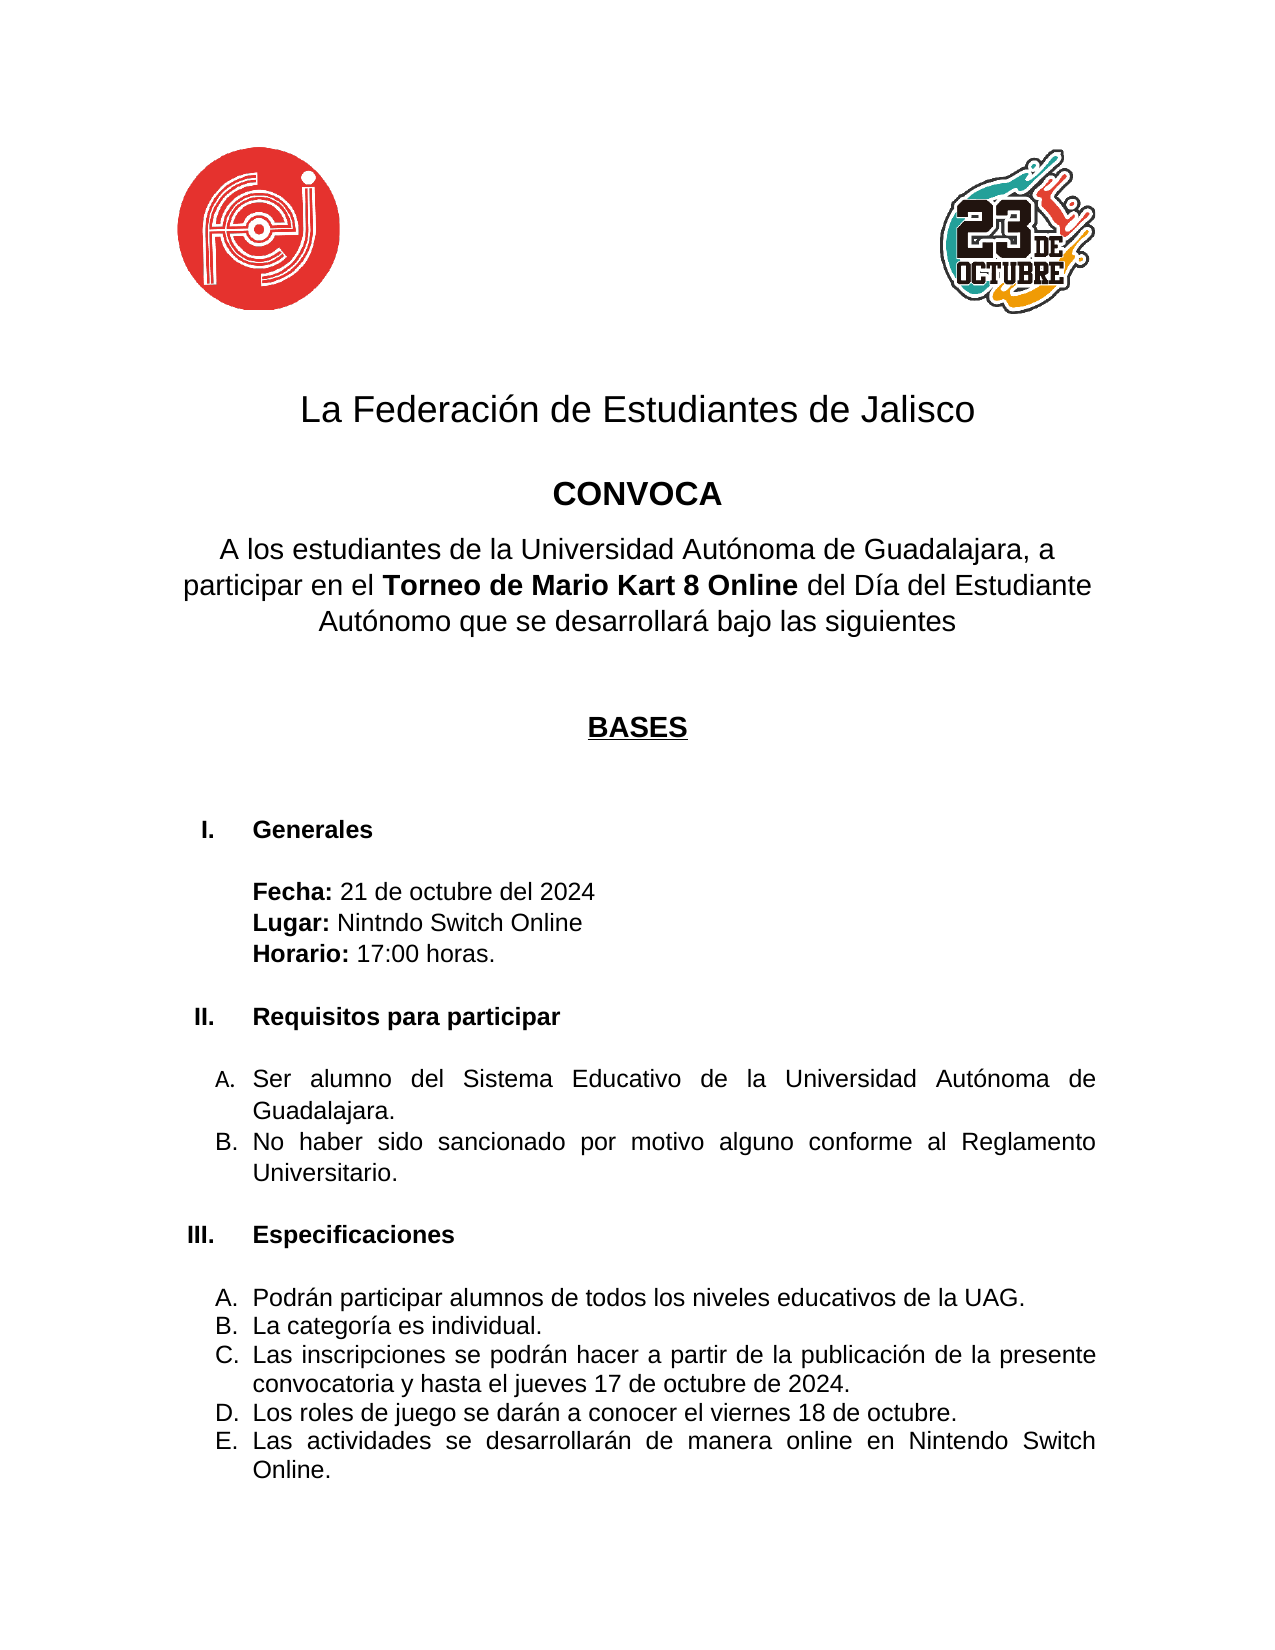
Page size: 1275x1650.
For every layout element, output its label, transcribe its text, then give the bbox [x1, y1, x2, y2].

list Los roles de juego se darán a conocer el viernes 18 de octubre. [215, 1398, 1098, 1426]
list Podrán participar alumnos de todos los niveles educativos de la UAG. [215, 1283, 1098, 1311]
list La categoría es individual. [215, 1311, 1098, 1340]
text La Federación de Estudiantes de Jalisco [177, 387, 1098, 430]
text A los estudiantes de la Universidad Autónoma de Guadalajara, a participar en el Torneo de Mario Kart 8 Online del Día del Estudiante Autónomo que se desarrollará bajo las siguientes [177, 532, 1098, 637]
text Fecha: 21 de octubre del 2024 [252, 877, 1098, 906]
list Generales [215, 815, 1098, 844]
list Las inscripciones se podrán hacer a partir de la publicación de la presente convocatoria y hasta el jueves 17 de octubre de 2024. [215, 1340, 1098, 1398]
text BASES [177, 709, 1098, 743]
text CONVOCA [177, 473, 1098, 512]
list No haber sido sancionado por motivo alguno conforme al Reglamento Universitario. [215, 1127, 1098, 1187]
picture [938, 147, 1098, 315]
list Ser alumno del Sistema Educativo de la Universidad Autónoma de Guadalajara. [215, 1063, 1098, 1125]
list Especificaciones [215, 1221, 1098, 1249]
list Las actividades se desarrollarán de manera online en Nintendo Switch Online. [215, 1426, 1098, 1484]
list Requisitos para participar [215, 1001, 1098, 1030]
text Horario: 17:00 horas. [252, 939, 1098, 968]
text Lugar: Nintndo Switch Online [252, 908, 1098, 937]
picture [177, 147, 340, 310]
